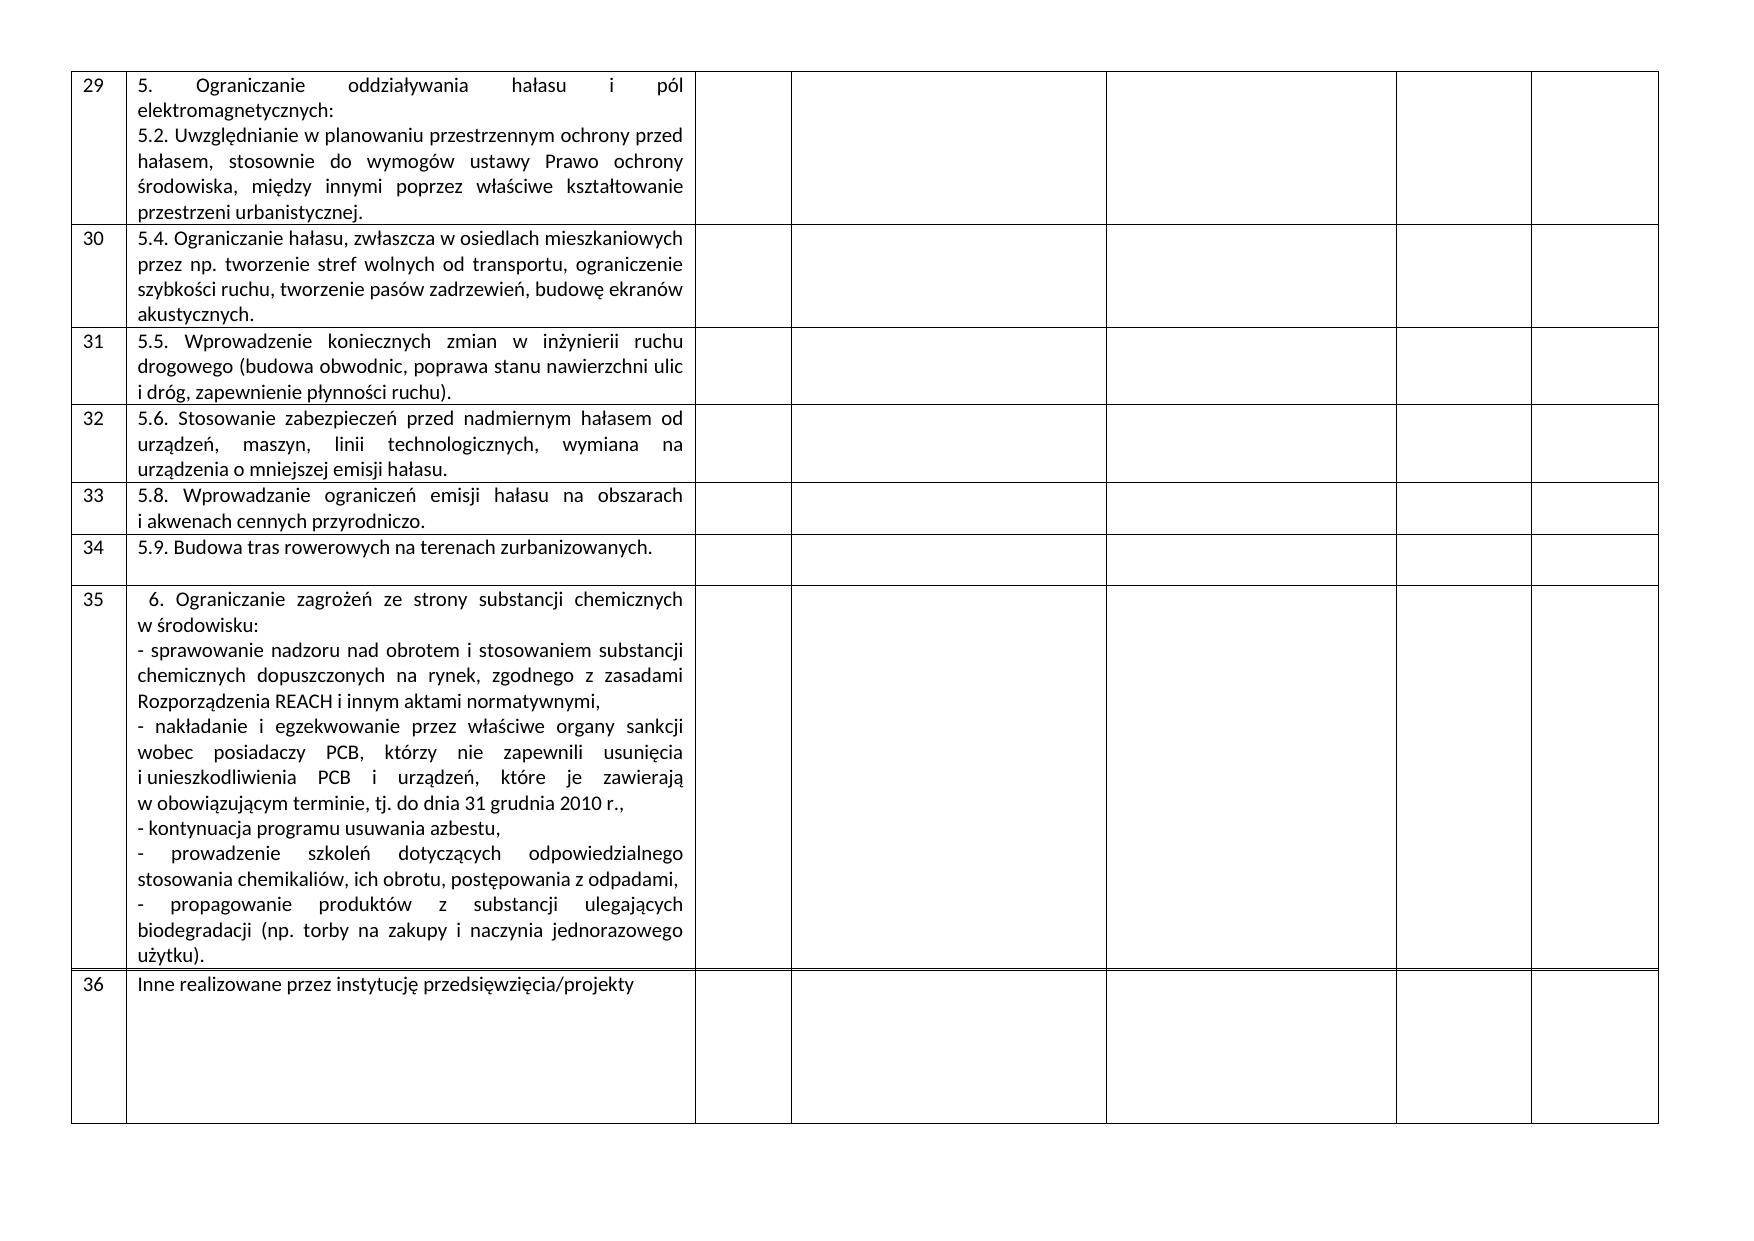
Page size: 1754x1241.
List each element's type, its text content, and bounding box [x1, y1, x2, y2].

table_cell [792, 328, 1106, 404]
table_cell 5.8. Wprowadzanie ograniczeń emisji hałasu na obszarach i akwenach cennych przyrodniczo. [127, 483, 695, 533]
table_cell [1397, 971, 1531, 1123]
table_cell [1532, 535, 1658, 585]
table_cell [1107, 72, 1396, 224]
table_cell 5.9. Budowa tras rowerowych na terenach zurbanizowanych. [127, 535, 695, 585]
table_cell [792, 535, 1106, 585]
table_cell [1532, 328, 1658, 404]
table_cell [792, 971, 1106, 1123]
table_cell [792, 586, 1106, 968]
table_cell [1397, 405, 1531, 482]
table_cell [1397, 483, 1531, 533]
table_cell [696, 405, 791, 482]
table_cell [1107, 535, 1396, 585]
table_cell 5. Ograniczanie oddziaływania hałasu i pól elektromagnetycznych: 5.2. Uwzględnianie w planowaniu przestrzennym ochrony przed hałasem, stosownie do wymogów ustawy Prawo ochrony środowiska, między innymi poprzez właściwe kształtowanie przestrzeni urbanistycznej. [127, 72, 695, 224]
table_cell 35 [72, 586, 126, 968]
table_cell [1532, 225, 1658, 327]
table_cell [1107, 405, 1396, 482]
table_cell [1532, 405, 1658, 482]
table_cell Inne realizowane przez instytucję przedsięwzięcia/projekty [127, 971, 695, 1123]
table_cell [1107, 328, 1396, 404]
table_cell 32 [72, 405, 126, 482]
table_cell [1107, 586, 1396, 968]
table_cell [1107, 971, 1396, 1123]
table_cell 34 [72, 535, 126, 585]
table_cell 29 [72, 72, 126, 224]
table_cell [696, 971, 791, 1123]
table_cell [1397, 328, 1531, 404]
table_cell 36 [72, 971, 126, 1123]
table_cell 30 [72, 225, 126, 327]
table_cell [696, 586, 791, 968]
table_cell [1107, 225, 1396, 327]
table_cell [792, 72, 1106, 224]
table_cell [696, 328, 791, 404]
table_cell [1397, 535, 1531, 585]
table_cell [792, 405, 1106, 482]
table_cell [696, 225, 791, 327]
table_cell [1532, 971, 1658, 1123]
table_cell [696, 535, 791, 585]
table_cell [792, 483, 1106, 533]
table_cell [1397, 586, 1531, 968]
table_cell [1532, 586, 1658, 968]
table_cell 31 [72, 328, 126, 404]
table_cell [1532, 72, 1658, 224]
table_cell 6. Ograniczanie zagrożeń ze strony substancji chemicznych w środowisku: - sprawowanie nadzoru nad obrotem i stosowaniem substancji chemicznych dopuszczonych na rynek, zgodnego z zasadami Rozporządzenia REACH i innym aktami normatywnymi, - nakładanie i egzekwowanie przez właściwe organy sankcji wobec posiadaczy PCB, którzy nie zapewnili usunięcia i unieszkodliwienia PCB i urządzeń, które je zawierają w obowiązującym terminie, tj. do dnia 31 grudnia 2010 r., - kontynuacja programu usuwania azbestu, - prowadzenie szkoleń dotyczących odpowiedzialnego stosowania chemikaliów, ich obrotu, postępowania z odpadami, - propagowanie produktów z substancji ulegających biodegradacji (np. torby na zakupy i naczynia jednorazowego użytku). [127, 586, 695, 968]
table_cell 5.4. Ograniczanie hałasu, zwłaszcza w osiedlach mieszkaniowych przez np. tworzenie stref wolnych od transportu, ograniczenie szybkości ruchu, tworzenie pasów zadrzewień, budowę ekranów akustycznych. [127, 225, 695, 327]
table_cell [1397, 72, 1531, 224]
table_cell [696, 483, 791, 533]
table_cell [1397, 225, 1531, 327]
table_cell 5.5. Wprowadzenie koniecznych zmian w inżynierii ruchu drogowego (budowa obwodnic, poprawa stanu nawierzchni ulic i dróg, zapewnienie płynności ruchu). [127, 328, 695, 404]
table_cell 33 [72, 483, 126, 533]
table_cell [1107, 483, 1396, 533]
table_cell [792, 225, 1106, 327]
table_cell [696, 72, 791, 224]
table_cell [1532, 483, 1658, 533]
table_cell 5.6. Stosowanie zabezpieczeń przed nadmiernym hałasem od urządzeń, maszyn, linii technologicznych, wymiana na urządzenia o mniejszej emisji hałasu. [127, 405, 695, 482]
